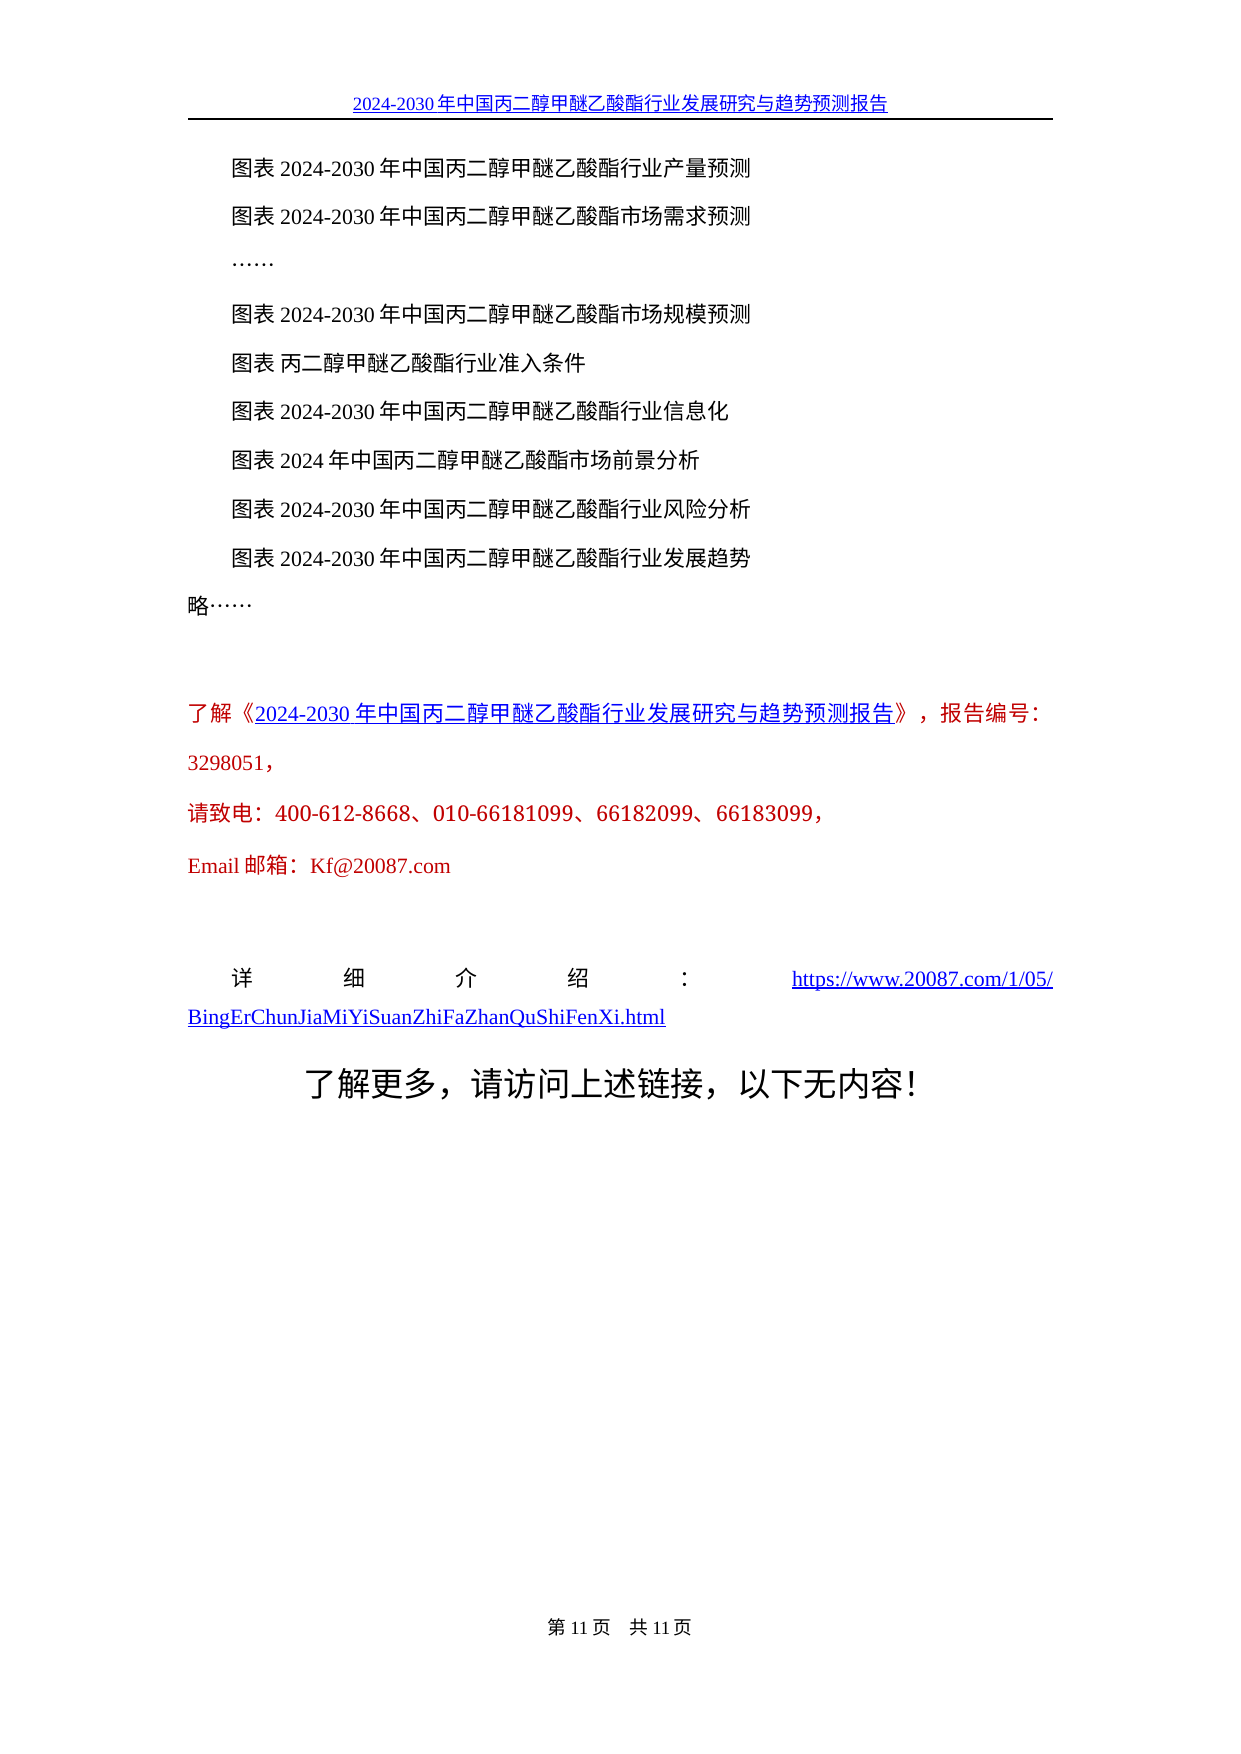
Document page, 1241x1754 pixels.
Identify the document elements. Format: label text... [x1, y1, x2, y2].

text 请致电：400-612-8668、010-66181099、66182099、66183099， [187, 796, 1053, 828]
text 详细介绍：https://www.20087.com/1/05/BingErChunJiaMiYiSuanZhiFaZhanQuShiFenXi.html [187, 960, 1053, 1033]
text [187, 150, 1053, 621]
title 了解更多，请访问上述链接，以下无内容！ [187, 1049, 1053, 1114]
text Email邮箱：Kf@20087.com [187, 847, 1053, 880]
text 了解《2024-2030年中国丙二醇甲醚乙酸酯行业发展研究与趋势预测报告》，报告编号：3298051， [187, 695, 1053, 777]
